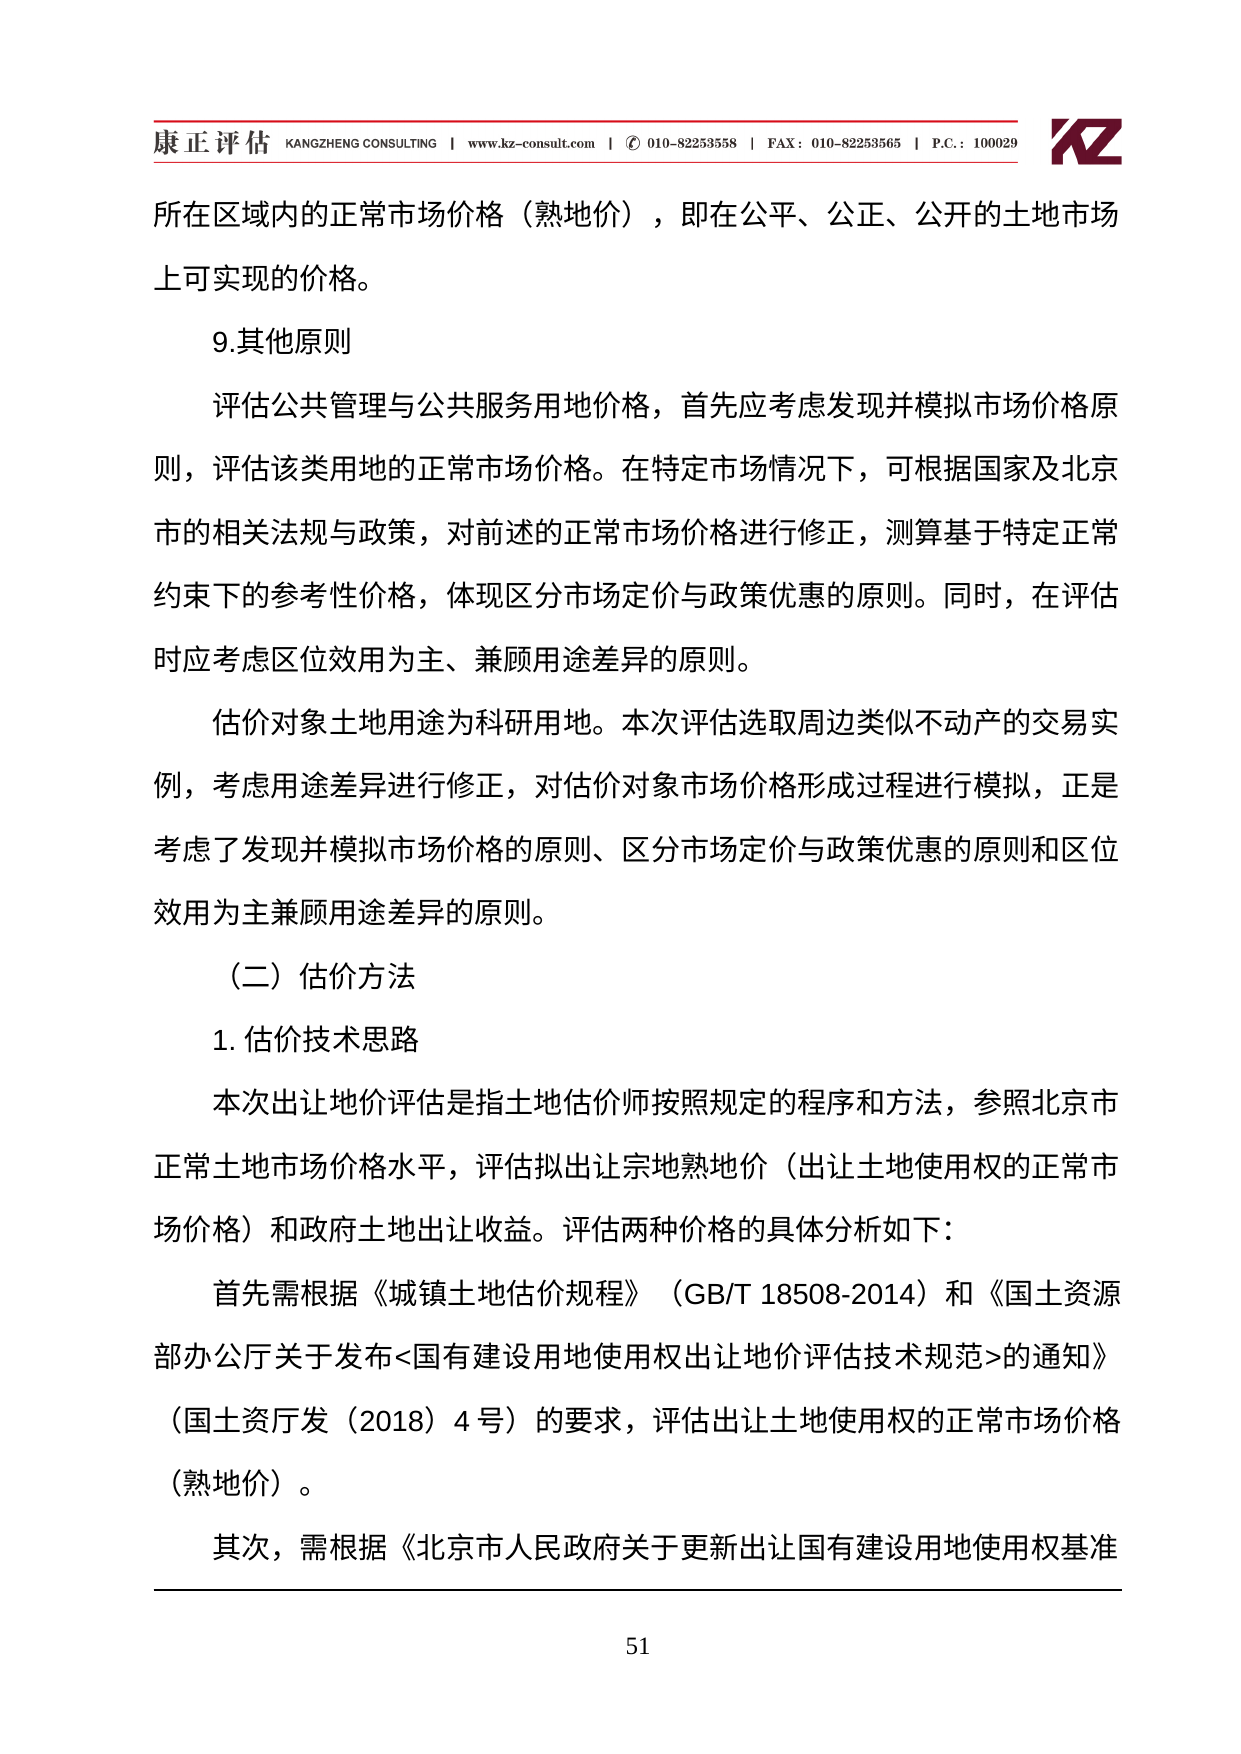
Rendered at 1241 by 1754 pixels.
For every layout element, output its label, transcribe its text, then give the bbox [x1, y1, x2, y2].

text 评估公共管理与公共服务用地价格，首先应考虑发现并模拟市场价格原则，评估该类用地的正常市场价格。在特定市场情况下，可根据国家及北京市的相关法规与政策，对前述的正常市场价格进行修正，测算基于特定正常约束下的参考性价格，体现区分市场定价与政策优惠的原则。同时，在评估时应考虑区位效用为主、兼顾用途差异的原则。 [153, 382, 1122, 678]
text 1. 估价技术思路 [153, 1017, 1122, 1059]
text 本次出让地价评估是指土地估价师按照规定的程序和方法，参照北京市正常土地市场价格水平，评估拟出让宗地熟地价（出让土地使用权的正常市场价格）和政府土地出让收益。评估两种价格的具体分析如下： [153, 1080, 1122, 1249]
picture [153, 118, 1122, 165]
text （二）估价方法 [153, 953, 1122, 996]
text 9.其他原则 [153, 319, 1122, 361]
text 估价对象土地用途为科研用地。本次评估选取周边类似不动产的交易实例，考虑用途差异进行修正，对估价对象市场价格形成过程进行模拟，正是考虑了发现并模拟市场价格的原则、区分市场定价与政策优惠的原则和区位效用为主兼顾用途差异的原则。 [153, 699, 1122, 932]
text 首先需根据《城镇土地估价规程》（GB/T 18508-2014）和《国土资源部办公厅关于发布<国有建设用地使用权出让地价评估技术规范>的通知》（国土资厅发（2018）4号）的要求，评估出让土地使用权的正常市场价格（熟地价）。 [153, 1270, 1122, 1503]
text 公开市场是指交易双方的交易的目的在于最大限度地追求经济利益，并掌握必要的市场信息，有较充裕的时间进行交易，交易对象具有必要的专业知识，交易条件公开并不具有排它性的交易市场。本次估价结果是估价对象所在区域内的正常市场价格（熟地价），即在公平、公正、公开的土地市场上可实现的价格。 [153, 192, 1122, 298]
